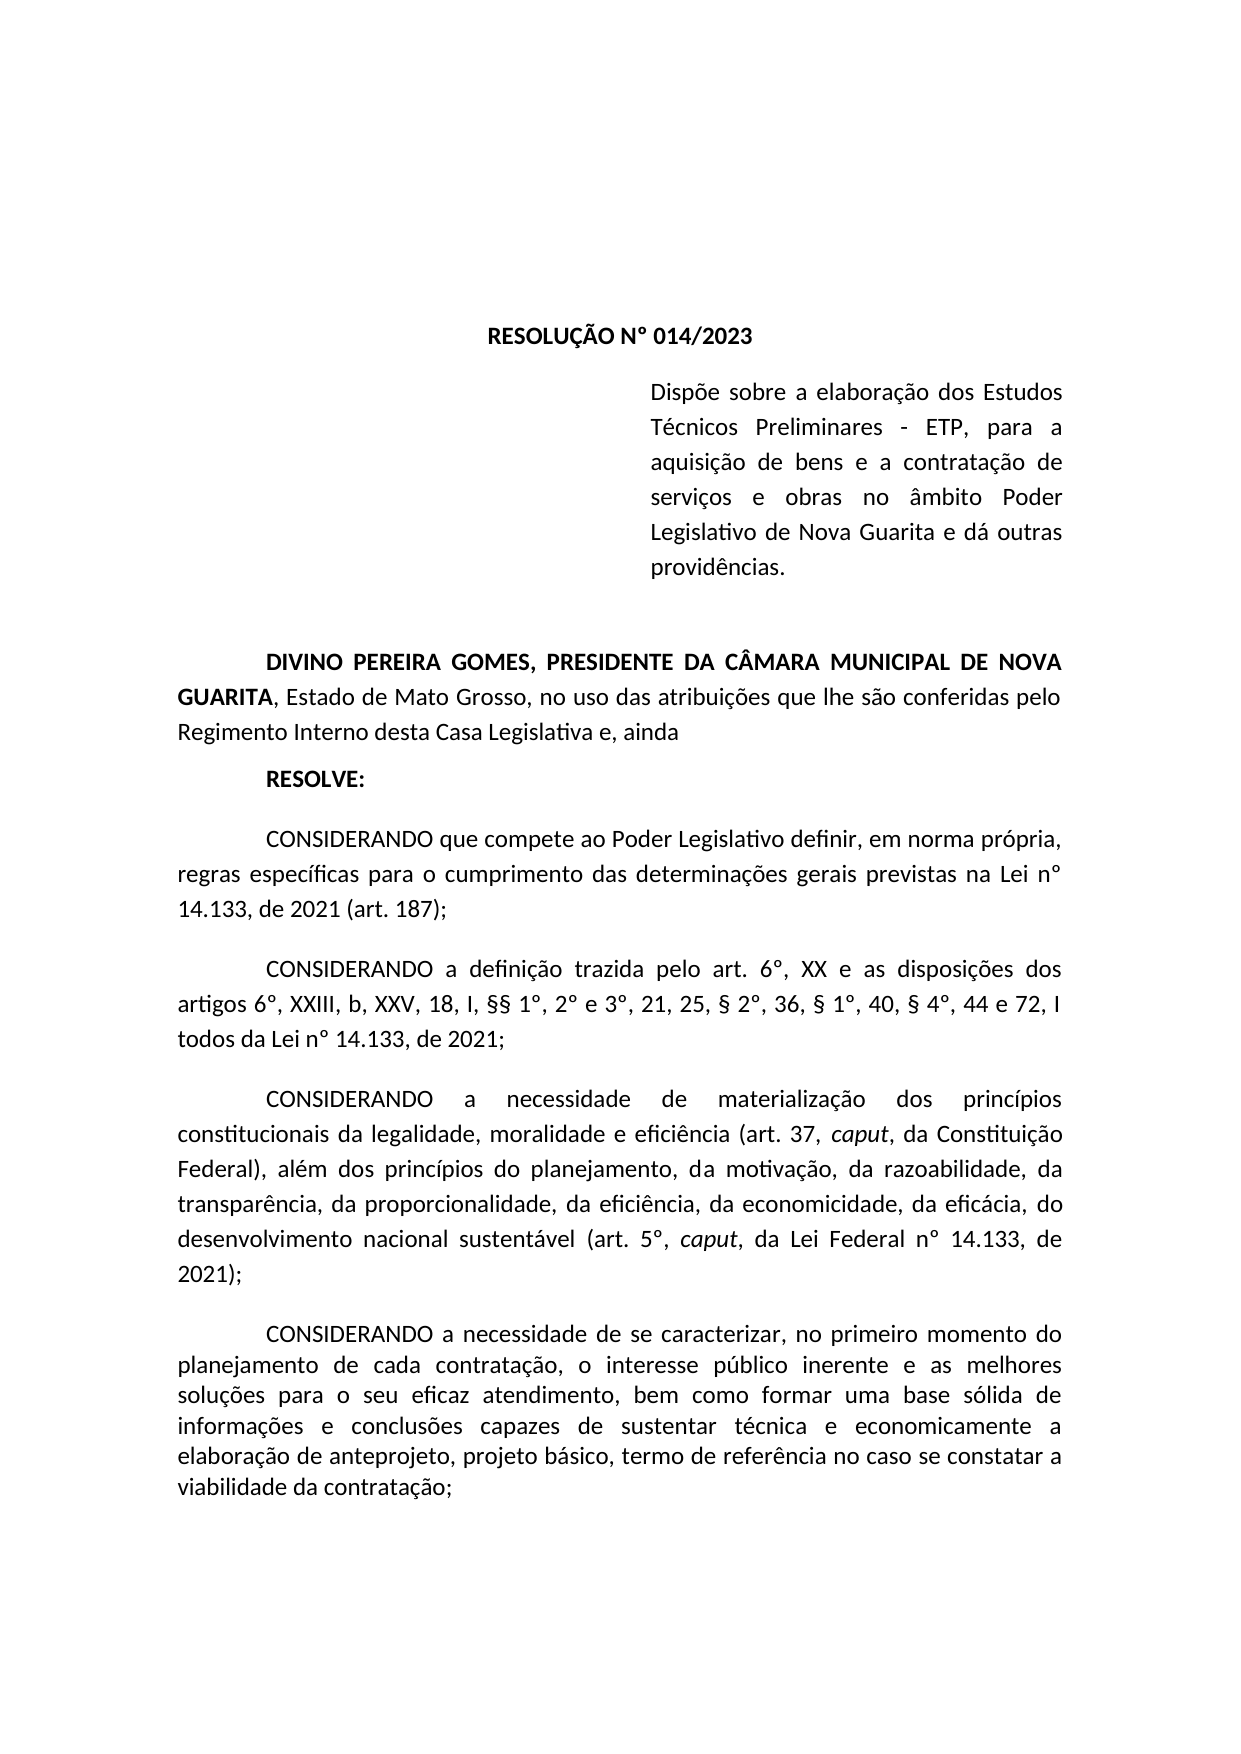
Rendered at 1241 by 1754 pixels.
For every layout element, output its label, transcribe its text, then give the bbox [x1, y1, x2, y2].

text RESOLVE: [177, 763, 1063, 794]
text Dispõe sobre a elaboração dos Estudos Técnicos Preliminares - ETP, para a aquisição de bens e a contratação de serviços e obras no âmbito Poder Legislativo de Nova Guarita e dá outras providências. [650, 376, 1063, 581]
text DIVINO PEREIRA GOMES, PRESIDENTE DA CÂMARA MUNICIPAL DE NOVA GUARITA, Estado de Mato Grosso, no uso das atribuições que lhe são conferidas pelo Regimento Interno desta Casa Legislativa e, ainda [177, 646, 1063, 746]
text CONSIDERANDO a necessidade de se caracterizar, no primeiro momento do planejamento de cada contratação, o interesse público inerente e as melhores soluções para o seu eficaz atendimento, bem como formar uma base sólida de informações e conclusões capazes de sustentar técnica e economicamente a elaboração de anteprojeto, projeto básico, termo de referência no caso se constatar a viabilidade da contratação; [177, 1318, 1063, 1501]
text RESOLUÇÃO Nº 014/2023 [177, 320, 1063, 351]
text CONSIDERANDO que compete ao Poder Legislativo definir, em norma própria, regras específicas para o cumprimento das determinações gerais previstas na Lei nº 14.133, de 2021 (art. 187); [177, 823, 1063, 924]
text CONSIDERANDO a necessidade de materialização dos princípios constitucionais da legalidade, moralidade e eficiência (art. 37, caput, da Constituição Federal), além dos princípios do planejamento, da motivação, da razoabilidade, da transparência, da proporcionalidade, da eficiência, da economicidade, da eficácia, do desenvolvimento nacional sustentável (art. 5º, caput, da Lei Federal nº 14.133, de 2021); [177, 1083, 1063, 1289]
text CONSIDERANDO a definição trazida pelo art. 6º, XX e as disposições dos artigos 6º, XXIII, b, XXV, 18, I, §§ 1º, 2º e 3º, 21, 25, § 2º, 36, § 1º, 40, § 4º, 44 e 72, I todos da Lei nº 14.133, de 2021; [177, 953, 1063, 1054]
